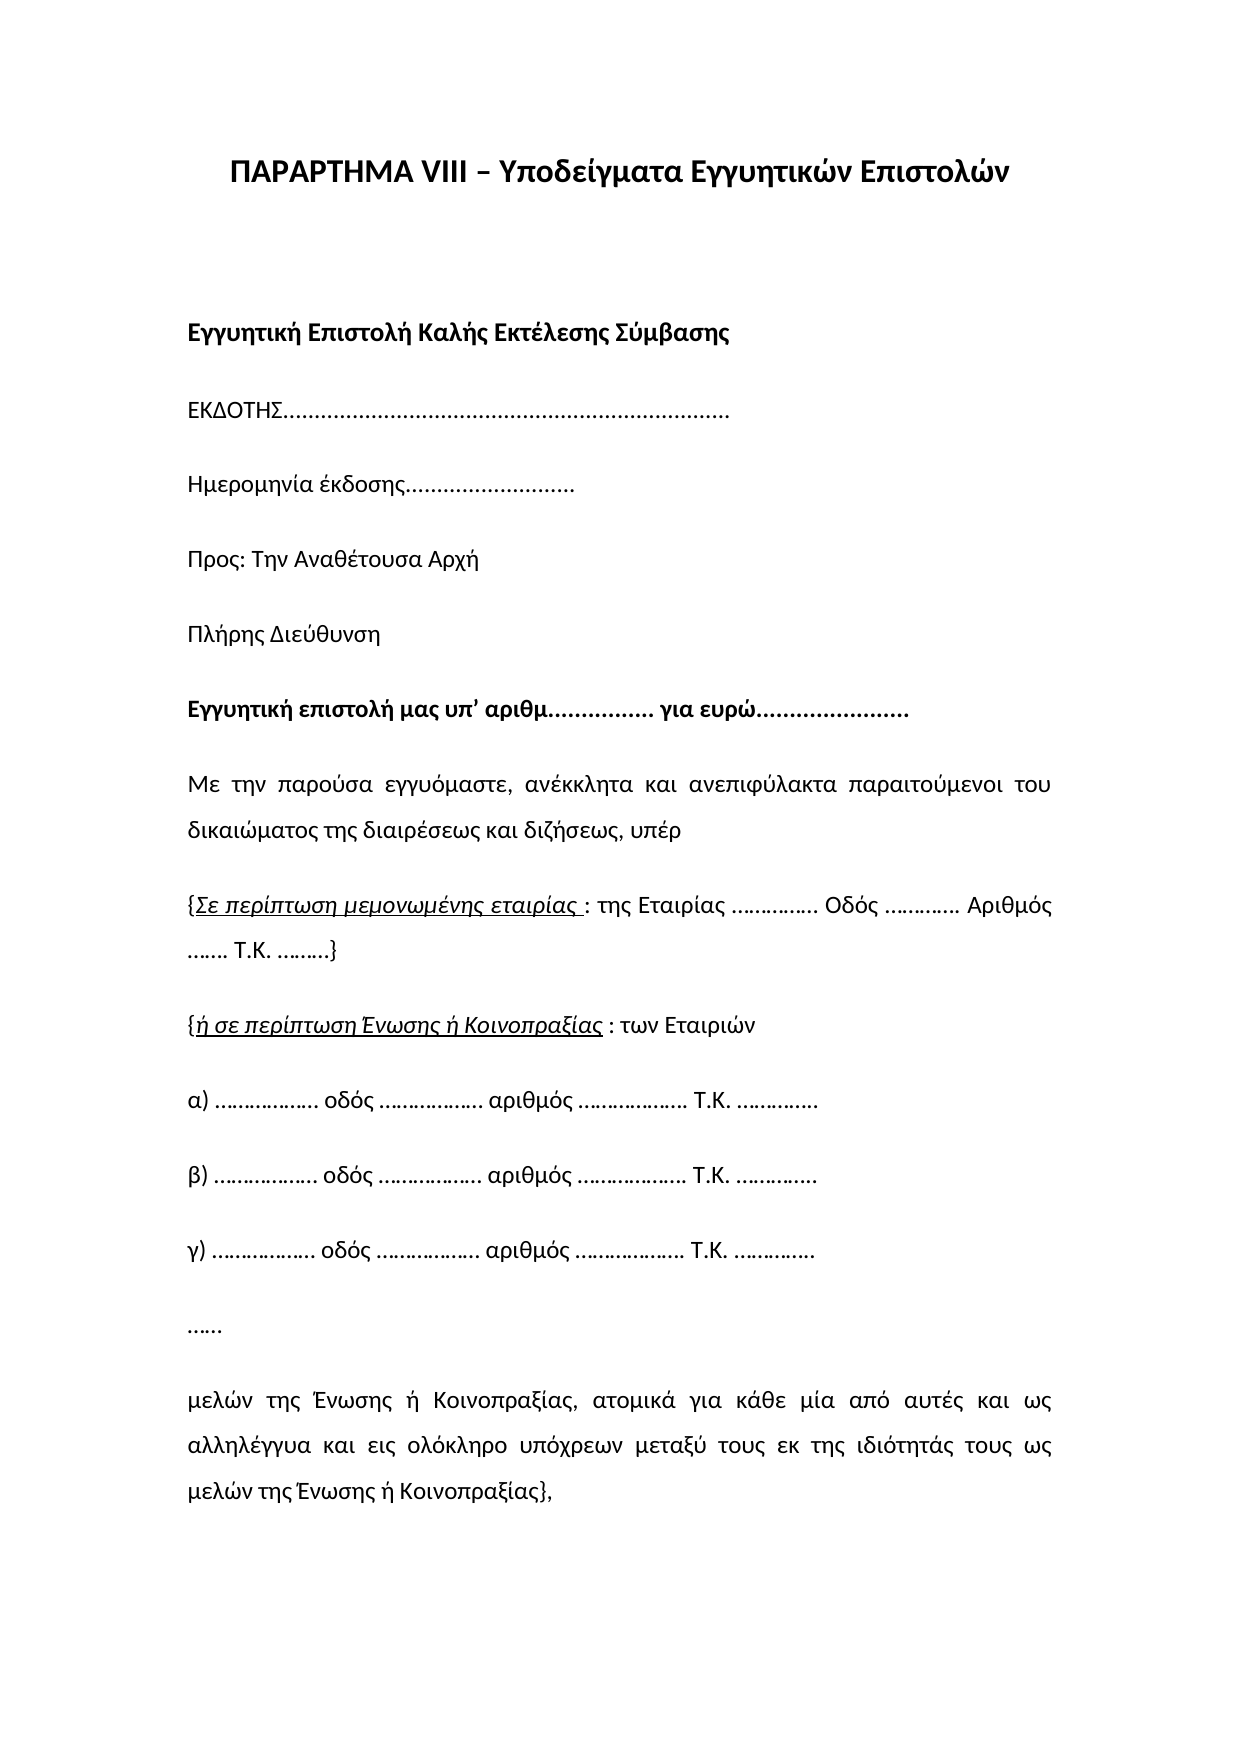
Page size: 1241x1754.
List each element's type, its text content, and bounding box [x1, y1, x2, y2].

text …… [187, 1309, 1053, 1339]
text Με την παρούσα εγγυόμαστε, ανέκκλητα και ανεπιφύλακτα παραιτούμενοι του δικαιώματος της διαιρέσεως και διζήσεως, υπέρ [187, 768, 1053, 844]
text ΕΚΔΟΤΗΣ....................................................................... [187, 394, 1053, 424]
text γ) ……………… οδός ……………… αριθμός ………………. Τ.Κ. ………….. [187, 1234, 1053, 1265]
text {ή σε περίπτωση Ένωσης ή Κοινοπραξίας : των Εταιριών [187, 1009, 1053, 1040]
text Ημερομηνία έκδοσης........................... [187, 469, 1053, 499]
text Προς: Την Αναθέτουσα Αρχή [187, 543, 1053, 574]
text {Σε περίπτωση μεμονωμένης εταιρίας : της Εταιρίας …………… Οδός …………. Αριθμός ……. Τ.Κ. ………} [187, 889, 1053, 965]
text Εγγυητική επιστολή μας υπ’ αριθμ................ για ευρώ....................... [187, 693, 1053, 724]
text Πλήρης Διεύθυνση [187, 618, 1053, 649]
text β) ……………… οδός ……………… αριθμός ………………. Τ.Κ. ………….. [187, 1159, 1053, 1190]
subtitle Εγγυητική Επιστολή Καλής Εκτέλεσης Σύμβασης [187, 315, 1053, 348]
subtitle ΠΑΡΑΡΤΗΜΑ VIII – Υποδείγματα Εγγυητικών Επιστολών [187, 150, 1053, 191]
text α) ……………… οδός ……………… αριθμός ………………. Τ.Κ. ………….. [187, 1084, 1053, 1115]
text μελών της Ένωσης ή Κοινοπραξίας, ατομικά για κάθε μία από αυτές και ως αλληλέγγυα και εις ολόκληρο υπόχρεων μεταξύ τους εκ της ιδιότητάς τους ως μελών της Ένωσης ή Κοινοπραξίας}, [187, 1384, 1053, 1506]
